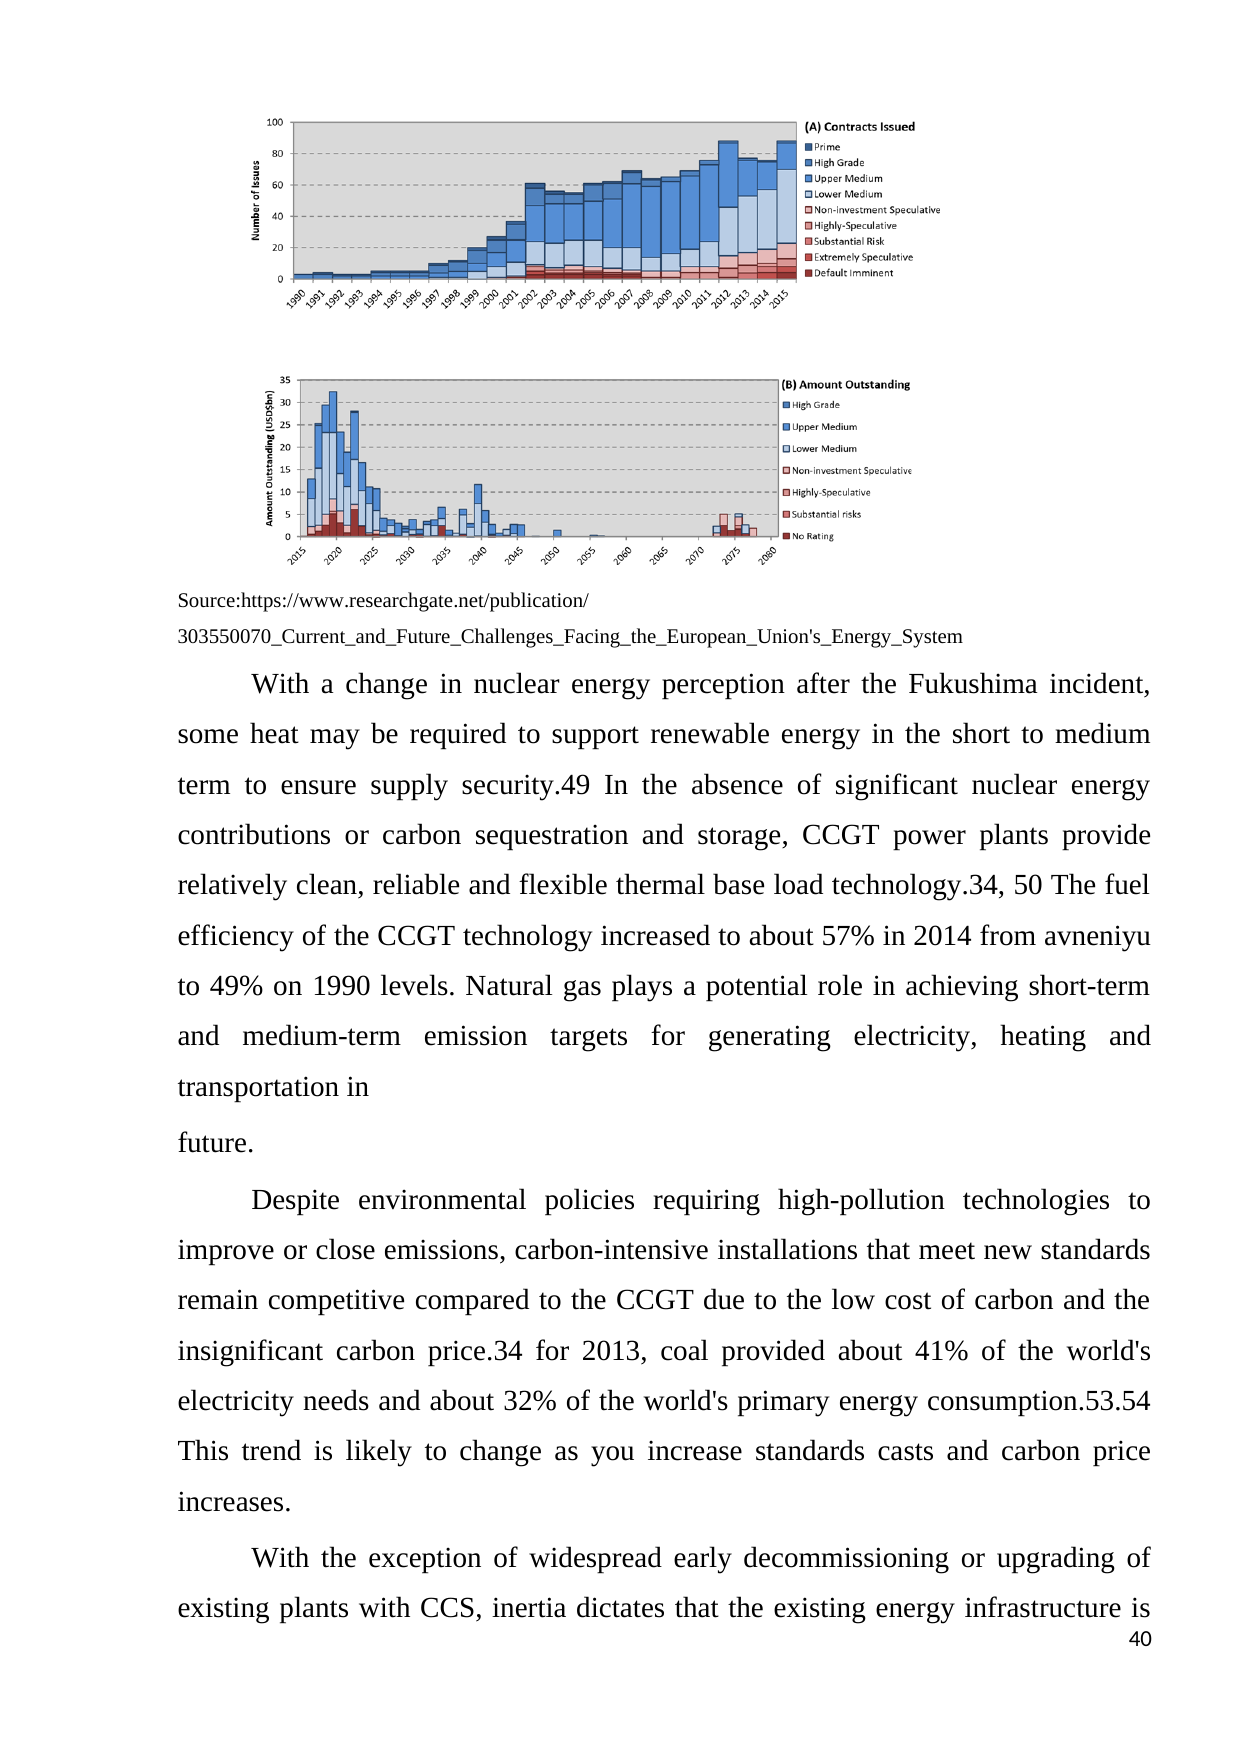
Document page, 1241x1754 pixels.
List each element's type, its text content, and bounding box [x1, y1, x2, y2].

text future. [177, 1125, 1152, 1159]
text Despite environmental policies requiring high-pollution technologies to improve or close emissions, carbon-intensive installations that meet new standards remain competitive compared to the CCGT due to the low cost of carbon and the insignificant carbon price.34 for 2013, coal provided about 41% of the world's electricity needs and about 32% of the world's primary energy consumption.53.54 This trend is likely to change as you increase standards casts and carbon price increases. [177, 1182, 1152, 1517]
text With a change in nuclear energy perception after the Fukushima incident, some heat may be required to support renewable energy in the short to medium term to ensure supply security.49 In the absence of significant nuclear energy contributions or carbon sequestration and storage, CCGT power plants provide relatively clean, reliable and flexible thermal base load technology.34, 50 The fuel efficiency of the CCGT technology increased to about 57% in 2014 from avneniyu to 49% on 1990 levels. Natural gas plays a potential role in achieving short-term and medium-term emission targets for generating electricity, heating and transportation in [177, 666, 1152, 1102]
picture [264, 376, 912, 565]
text Source:https://www.researchgate.net/publication/303550070_Current_and_Future_Challenges_Facing_the_European_Union's_Energy_System [177, 588, 1152, 648]
picture [251, 118, 940, 309]
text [177, 1540, 1152, 1624]
